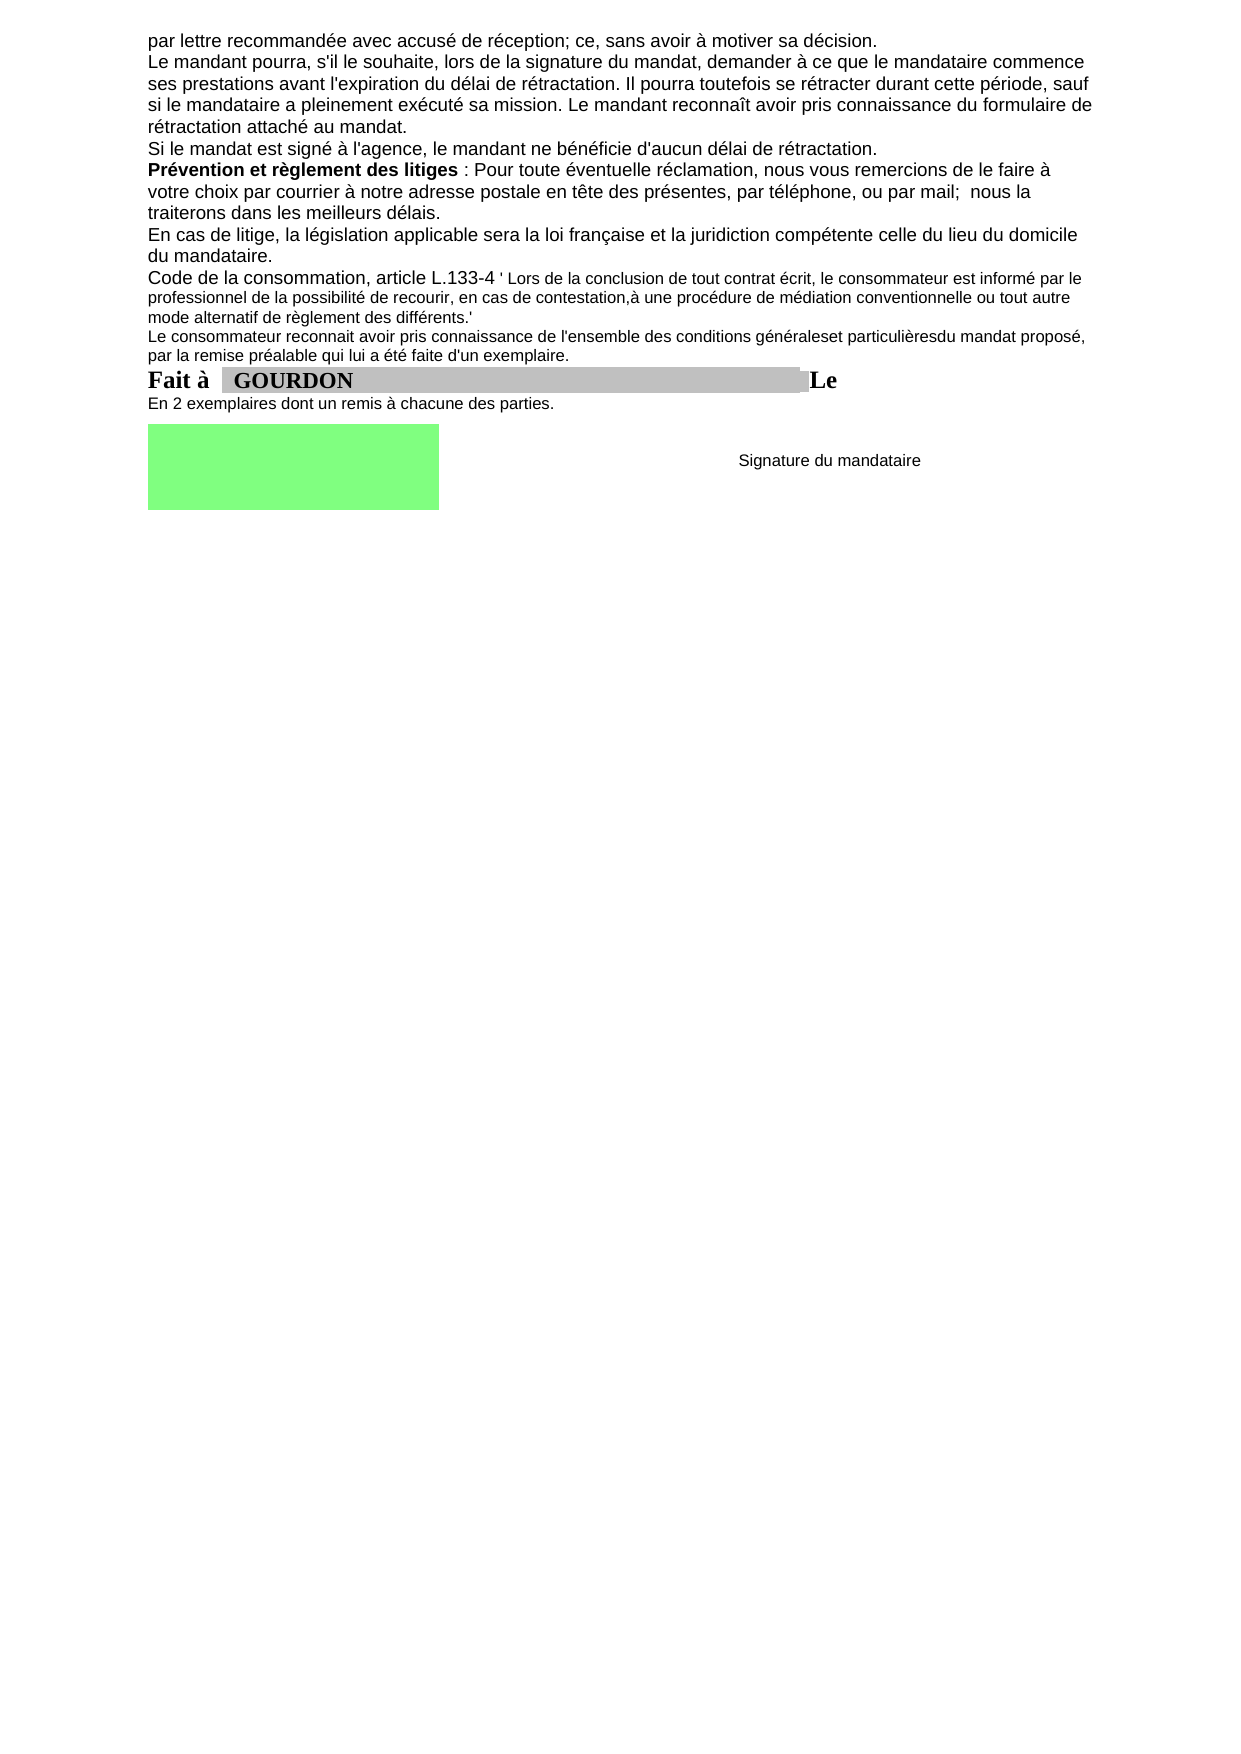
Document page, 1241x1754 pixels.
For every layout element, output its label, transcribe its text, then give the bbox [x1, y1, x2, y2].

text Si le mandat est signé à l'agence, le mandant ne bénéficie d'aucun délai de rétractation. [148, 137, 1092, 159]
text En cas de litige, la législation applicable sera la loi française et la juridiction compétente celle du lieu du domicile du mandataire. [148, 224, 1092, 267]
text En 2 exemplaires dont un remis à chacune des parties. [148, 394, 1092, 413]
text Code de la consommation, article L.133-4 ' Lors de la conclusion de tout contrat écrit, le consommateur est informé par le professionnel de la possibilité de recourir, en cas de contestation,à une procédure de médiation conventionnelle ou tout autre mode alternatif de règlement des différents.' [148, 267, 1092, 327]
text Le consommateur reconnait avoir pris connaissance de l'ensemble des conditions généraleset particulièresdu mandat proposé, par la remise préalable qui lui a été faite d'un exemplaire. [148, 327, 1092, 365]
text Signature(s) du (des) consomateur(s) Signature du mandataire [439, 451, 1092, 470]
text Le mandant pourra, s'il le souhaite, lors de la signature du mandat, demander à ce que le mandataire commence ses prestations avant l'expiration du délai de rétractation. Il pourra toutefois se rétracter durant cette période, sauf si le mandataire a pleinement exécuté sa mission. Le mandant reconnaît avoir pris connaissance du formulaire de rétractation attaché au mandat. [148, 51, 1092, 137]
text Prévention et règlement des litiges : Pour toute éventuelle réclamation, nous vous remercions de le faire à votre choix par courrier à notre adresse postale en tête des présentes, par téléphone, ou par mail; nous la traiterons dans les meilleurs délais. [148, 159, 1092, 224]
text Fait à GOURDON Le [148, 365, 1092, 394]
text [148, 29, 1092, 51]
